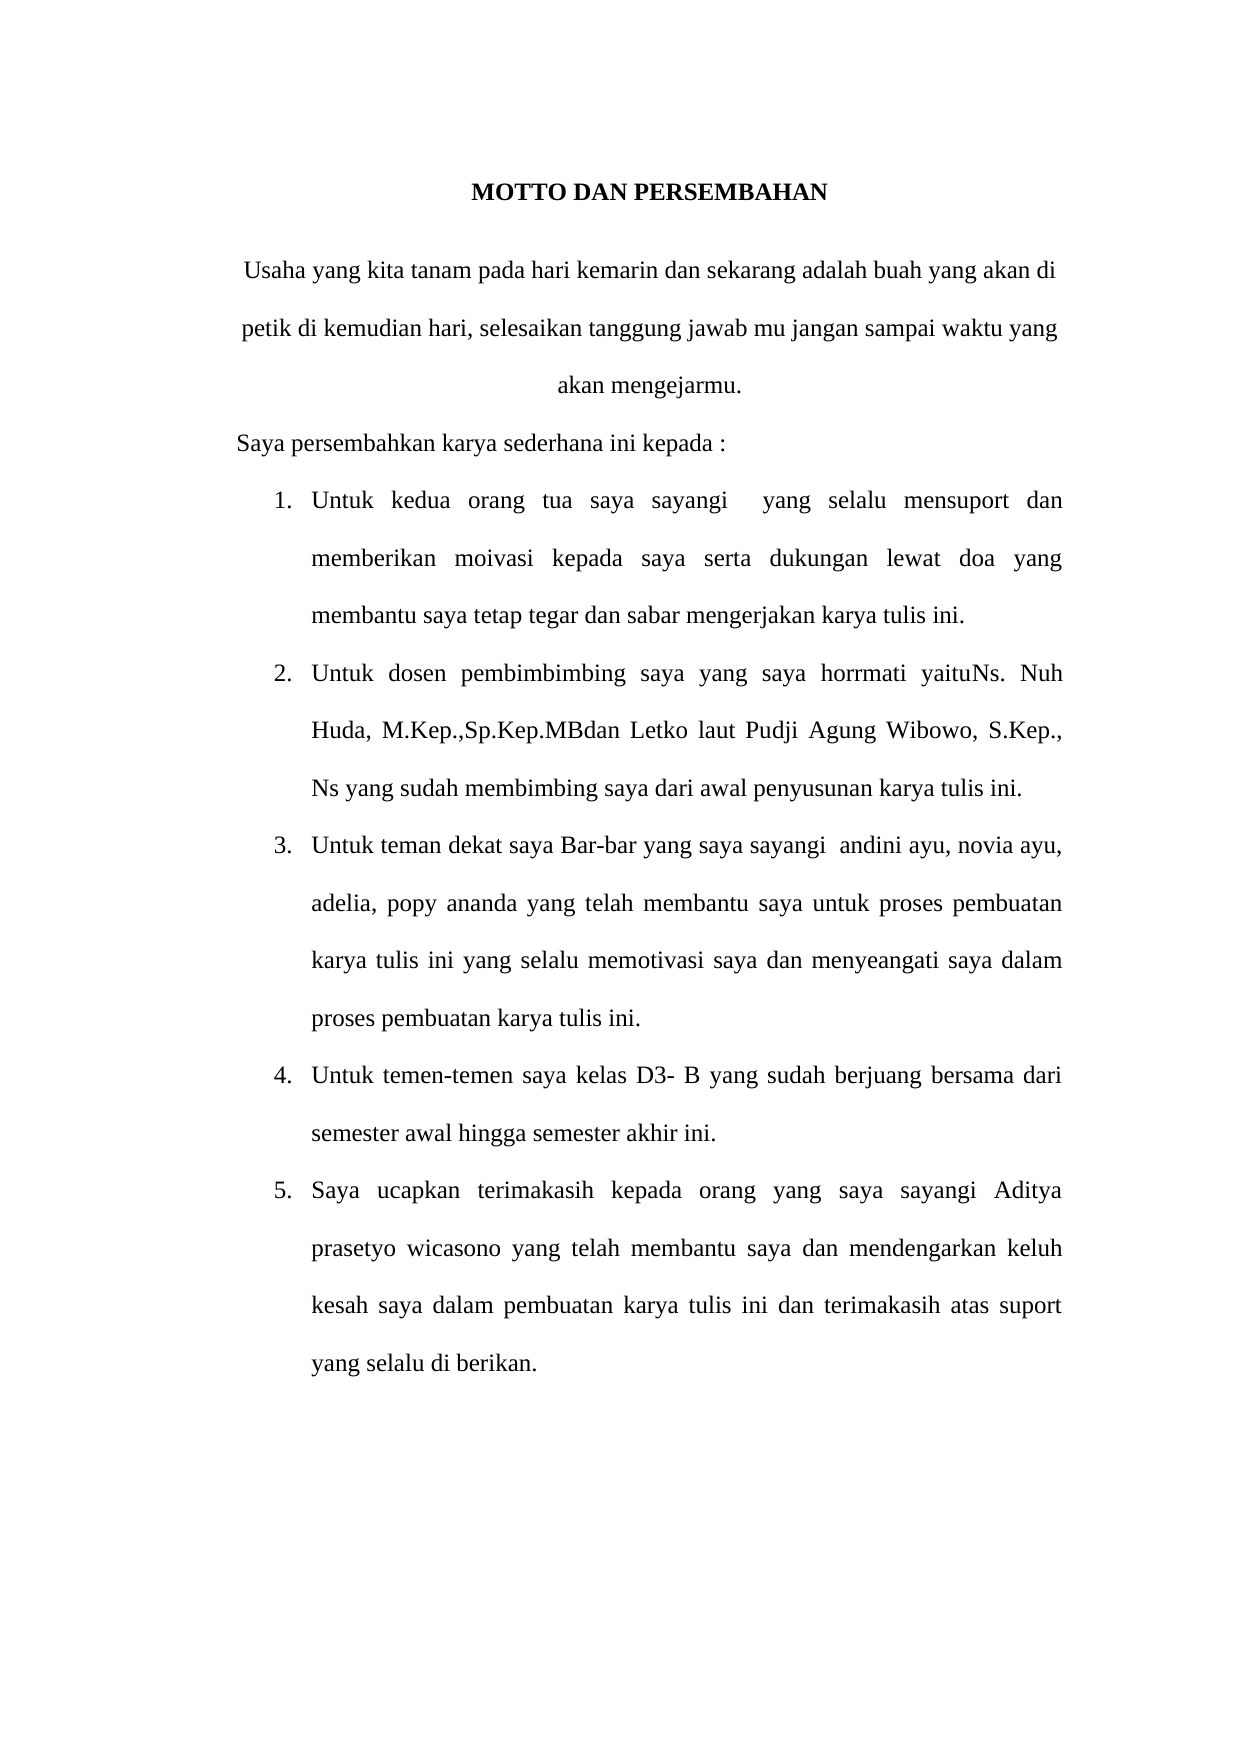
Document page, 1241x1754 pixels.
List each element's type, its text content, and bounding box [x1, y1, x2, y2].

text MOTTO DAN PERSEMBAHAN [236, 177, 1063, 206]
list Untuk teman dekat saya Bar-bar yang saya sayangi andini ayu, novia ayu, adelia, popy ananda yang telah membantu saya untuk proses pembuatan karya tulis ini yang selalu memotivasi saya dan menyeangati saya dalam proses pembuatan karya tulis ini. [274, 831, 1063, 1032]
list Saya ucapkan terimakasih kepada orang yang saya sayangi Aditya prasetyo wicasono yang telah membantu saya dan mendengarkan keluh kesah saya dalam pembuatan karya tulis ini dan terimakasih atas suport yang selalu di berikan. [274, 1176, 1063, 1377]
list Untuk kedua orang tua saya sayangi yang selalu mensuport dan memberikan moivasi kepada saya serta dukungan lewat doa yang membantu saya tetap tegar dan sabar mengerjakan karya tulis ini. [274, 486, 1063, 629]
text Saya persembahkan karya sederhana ini kepada : [236, 428, 1063, 457]
text Usaha yang kita tanam pada hari kemarin dan sekarang adalah buah yang akan di petik di kemudian hari, selesaikan tanggung jawab mu jangan sampai waktu yang akan mengejarmu. [236, 256, 1063, 399]
list Untuk temen-temen saya kelas D3- B yang sudah berjuang bersama dari semester awal hingga semester akhir ini. [274, 1061, 1063, 1147]
list Untuk dosen pembimbimbing saya yang saya horrmati yaituNs. Nuh Huda, M.Kep.,Sp.Kep.MBdan Letko laut Pudji Agung Wibowo, S.Kep., Ns yang sudah membimbing saya dari awal penyusunan karya tulis ini. [274, 658, 1063, 802]
